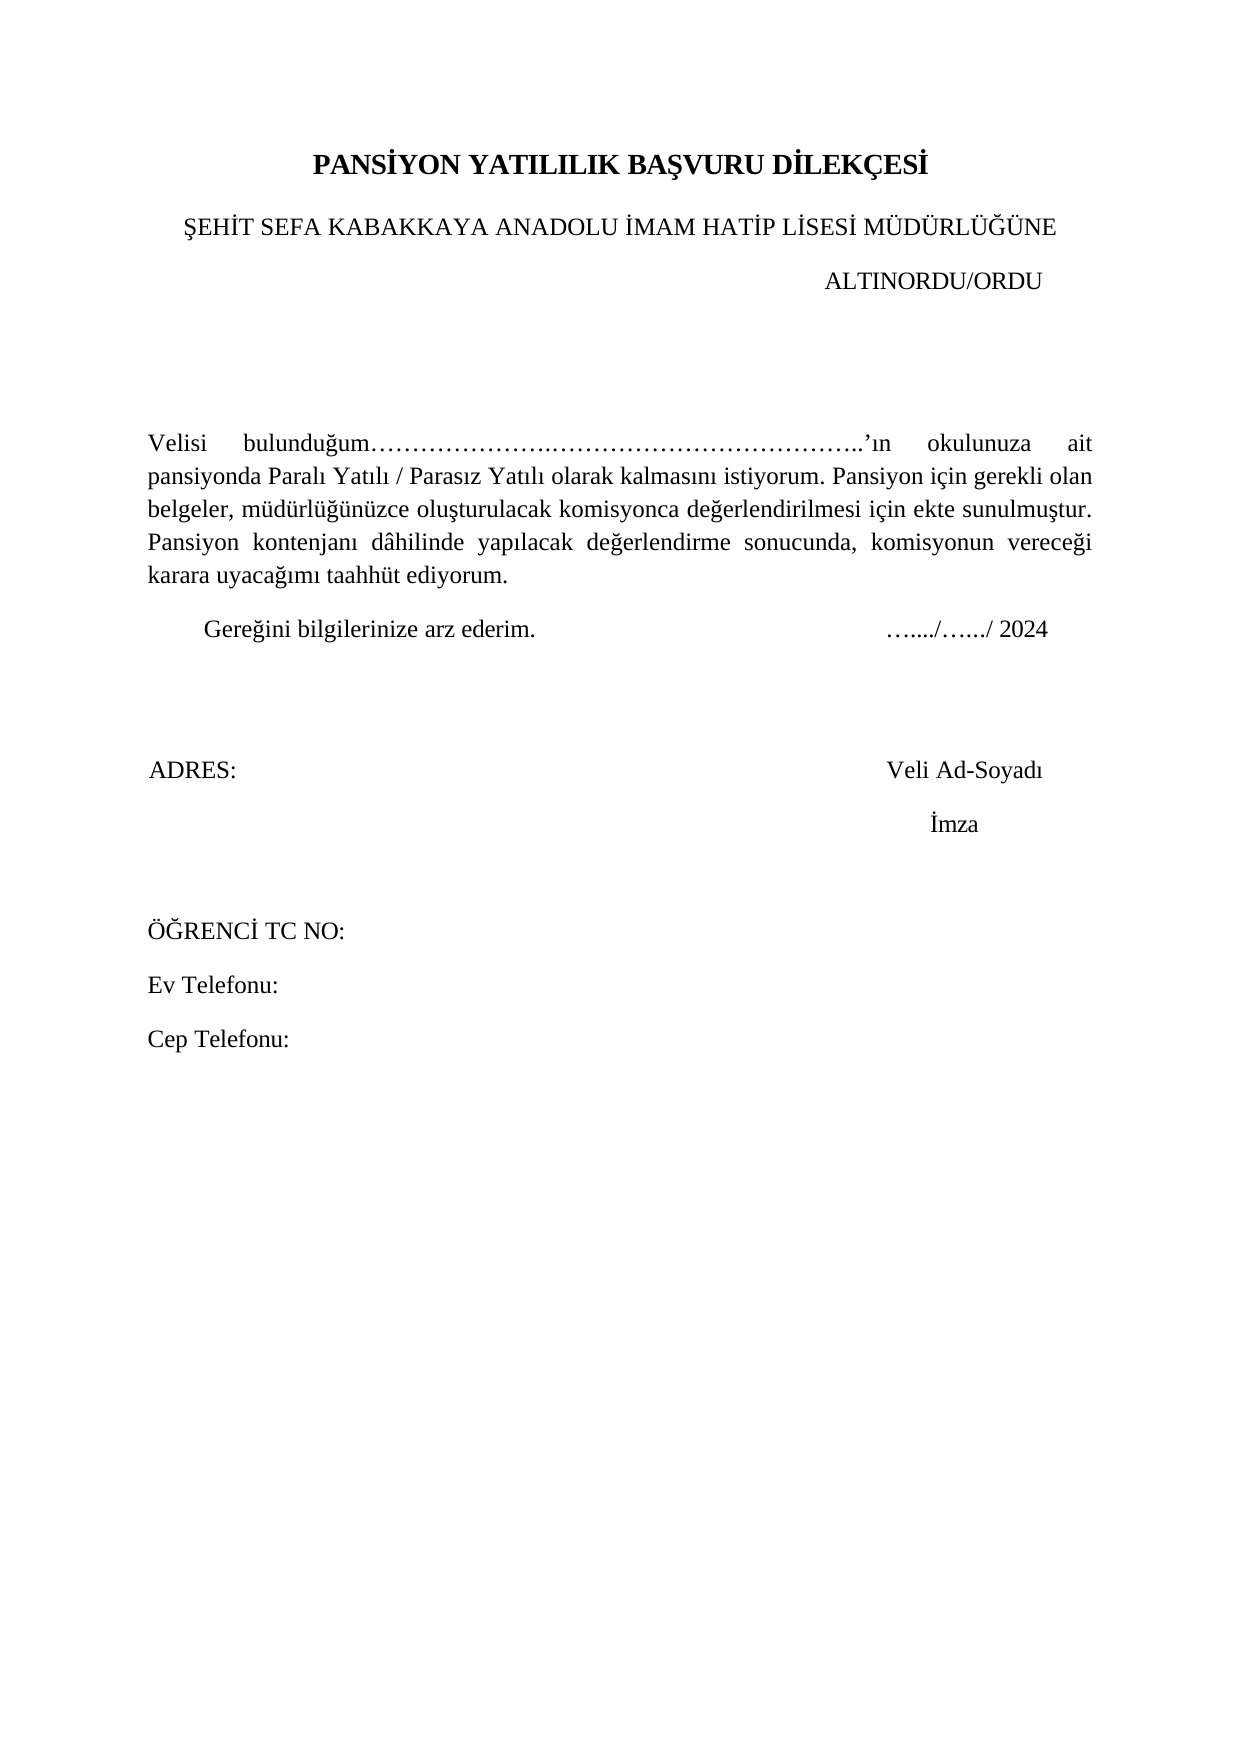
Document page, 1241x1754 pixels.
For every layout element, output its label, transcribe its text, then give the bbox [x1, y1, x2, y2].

text İmza [135, 809, 979, 837]
text ADRES: Veli Ad-Soyadı [135, 755, 1043, 783]
title PANSİYON YATILILIK BAŞVURU DİLEKÇESİ [137, 147, 1105, 180]
text ALTINORDU/ORDU [135, 266, 1043, 295]
text Ev Telefonu: Cep Telefonu: [147, 970, 317, 1053]
subtitle ÖĞRENCİ TC NO: [147, 916, 1105, 945]
subtitle ŞEHİT SEFA KABAKKAYA ANADOLU İMAM HATİP LİSESİ MÜDÜRLÜĞÜNE [137, 212, 1103, 241]
text Gereğini bilgilerinize arz ederim. …..../… / 2024 [204, 614, 1105, 643]
text Velisi bulunduğum………………….………………………………..’ın okulunuza ait pansiyonda Paralı Yatılı / Parasız Yatılı olarak kalmasını istiyorum. Pansiyon için gerekli olan belgeler, müdürlüğünüzce oluşturulacak komisyonca değerlendirilmesi için ekte sunulmuştur. Pansiyon kontenjanı dâhilinde yapılacak değerlendirme sonucunda, komisyonun vereceği karara uyacağımı taahhüt ediyorum. [147, 428, 1093, 589]
